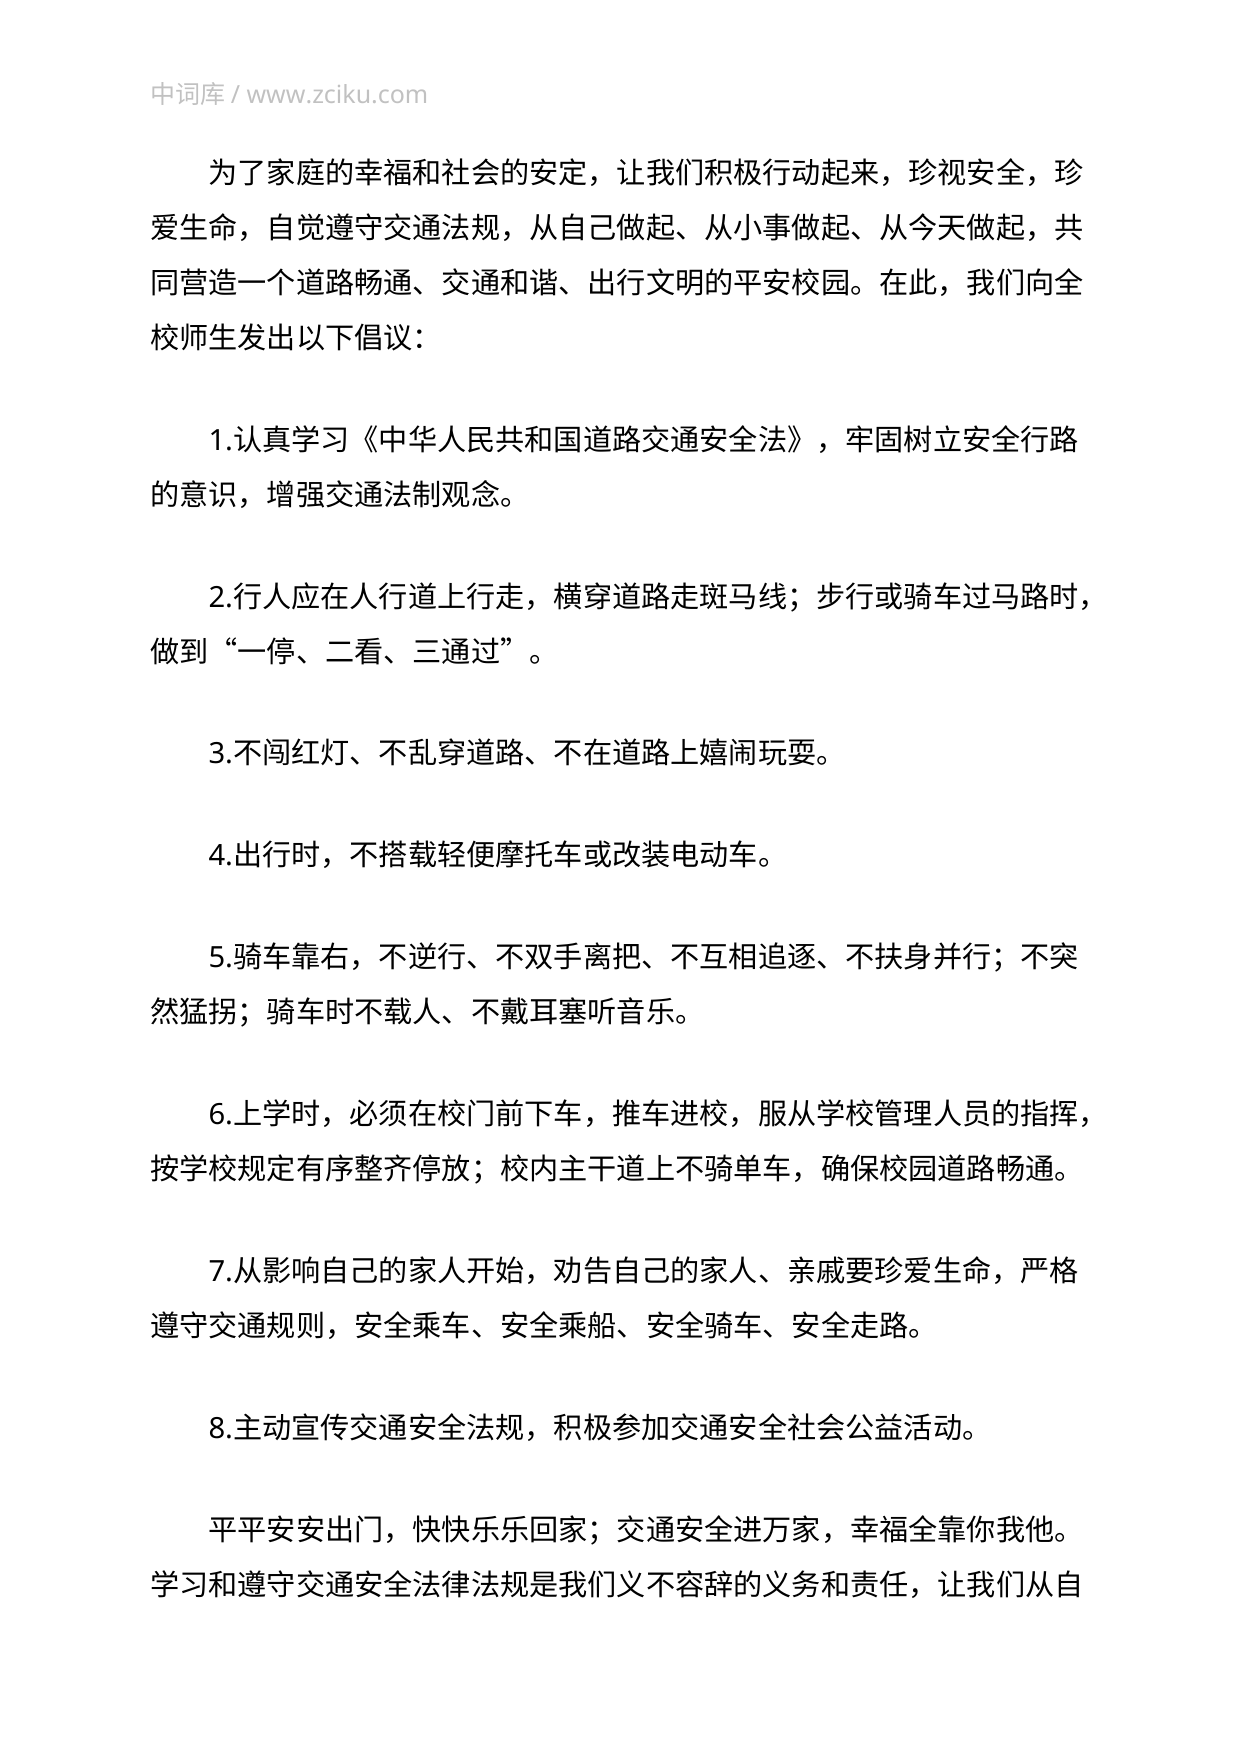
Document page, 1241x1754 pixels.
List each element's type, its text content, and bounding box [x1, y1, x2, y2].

text 2.行人应在人行道上行走，横穿道路走斑马线；步行或骑车过马路时，做到“一停、二看、三通过”。 [150, 573, 1090, 671]
text 4.出行时，不搭载轻便摩托车或改装电动车。 [150, 832, 1090, 874]
text 6.上学时，必须在校门前下车，推车进校，服从学校管理人员的指挥，按学校规定有序整齐停放；校内主干道上不骑单车，确保校园道路畅通。 [150, 1091, 1090, 1188]
text 1.认真学习《中华人民共和国道路交通安全法》，牢固树立安全行路的意识，增强交通法制观念。 [150, 416, 1090, 514]
text 为了家庭的幸福和社会的安定，让我们积极行动起来，珍视安全，珍爱生命，自觉遵守交通法规，从自己做起、从小事做起、从今天做起，共同营造一个道路畅通、交通和谐、出行文明的平安校园。在此，我们向全校师生发出以下倡议： [150, 150, 1090, 357]
text 8.主动宣传交通安全法规，积极参加交通安全社会公益活动。 [150, 1404, 1090, 1447]
text 7.从影响自己的家人开始，劝告自己的家人、亲戚要珍爱生命，严格遵守交通规则，安全乘车、安全乘船、安全骑车、安全走路。 [150, 1247, 1090, 1345]
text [150, 1506, 1090, 1603]
text 3.不闯红灯、不乱穿道路、不在道路上嬉闹玩耍。 [150, 730, 1090, 772]
text 5.骑车靠右，不逆行、不双手离把、不互相追逐、不扶身并行；不突然猛拐；骑车时不载人、不戴耳塞听音乐。 [150, 934, 1090, 1031]
